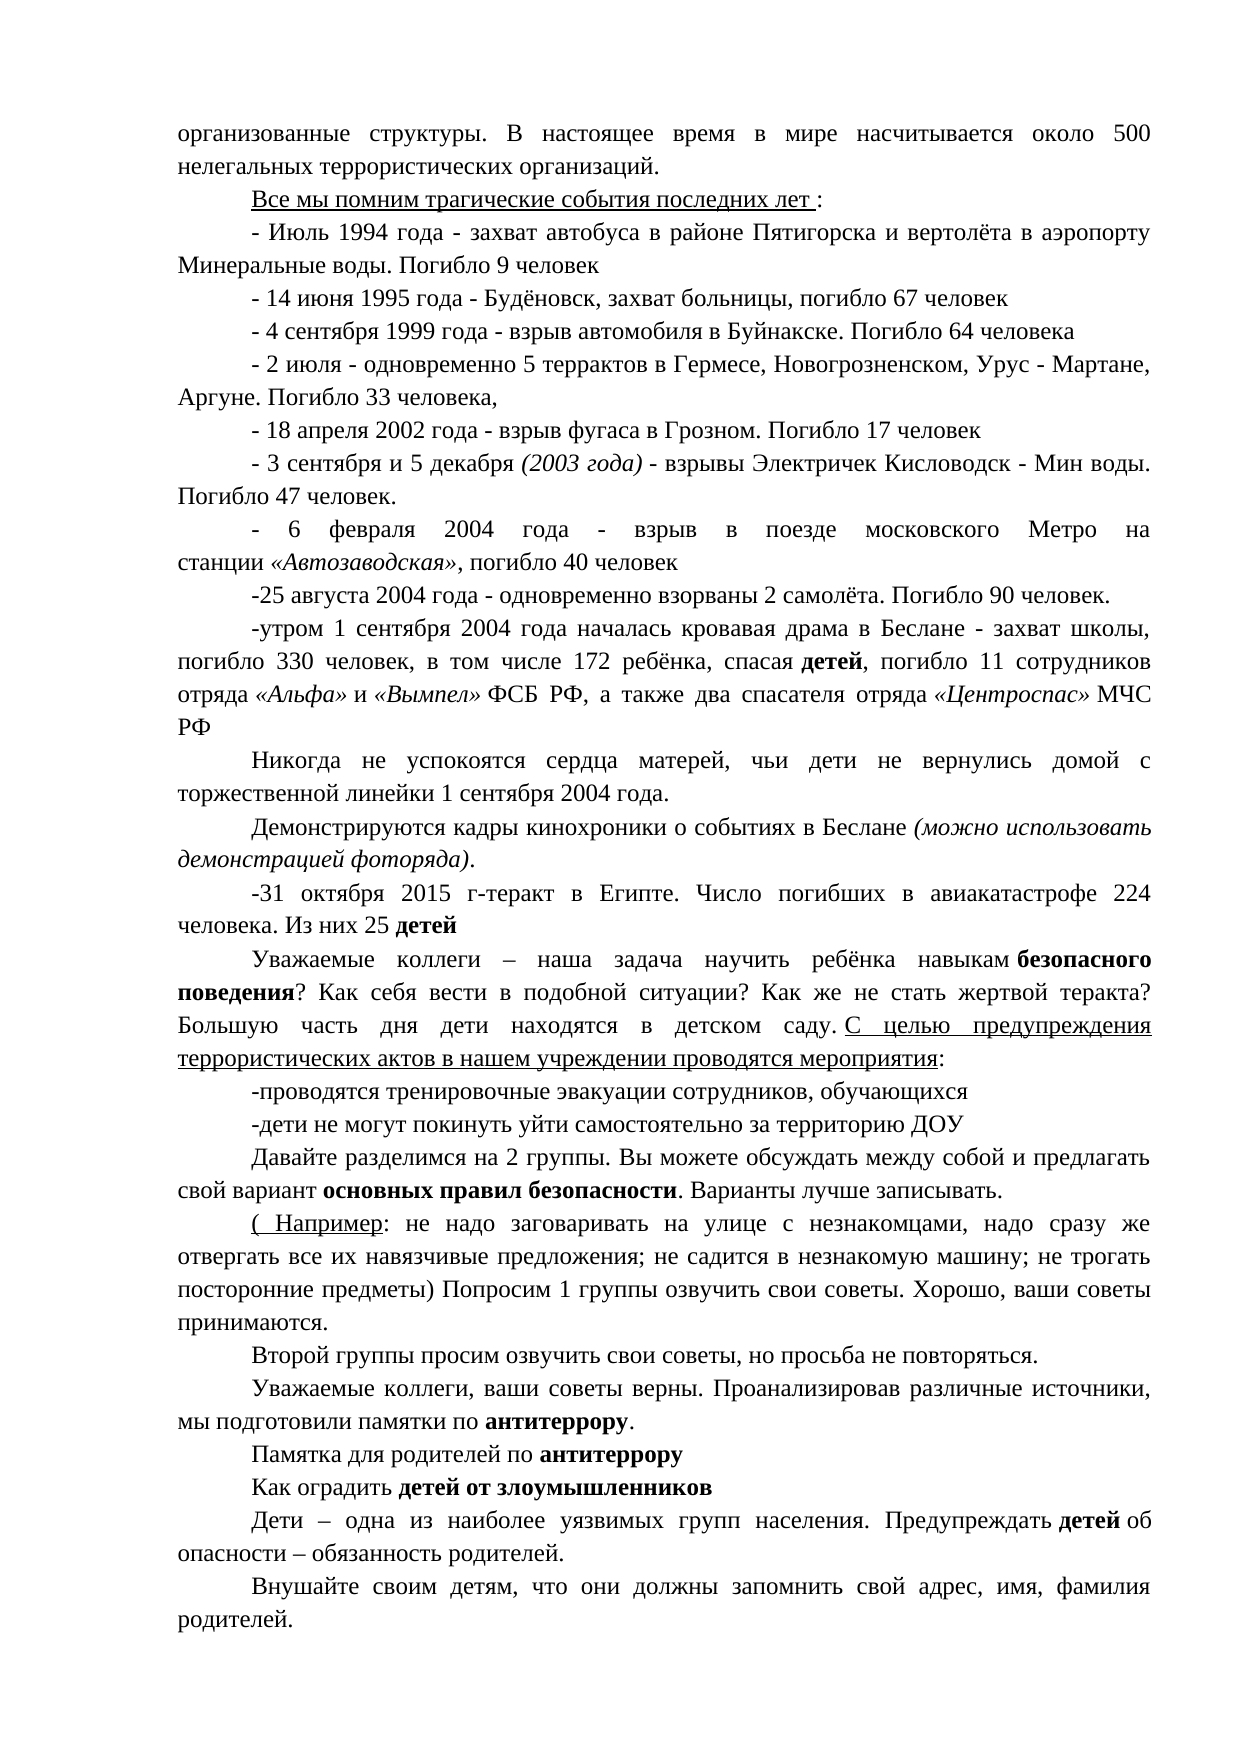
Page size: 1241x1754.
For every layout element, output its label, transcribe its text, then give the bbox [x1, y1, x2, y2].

text Давайте разделимся на 2 группы. Вы можете обсуждать между собой и предлагать свой вариант основных правил безопасности. Варианты лучше записывать. [177, 1142, 1152, 1203]
text -дети не могут покинуть уйти самостоятельно за территорию ДОУ [177, 1109, 1152, 1137]
text - Июль 1994 года - захват автобуса в районе Пятигорска и вертолёта в аэропорту Минеральные воды. Погибло 9 человек [177, 217, 1152, 279]
text Уважаемые коллеги – наша задача научить ребёнка навыкам безопасного поведения? Как себя вести в подобной ситуации? Как же не стать жертвой теракта? Большую часть дня дети находятся в детском саду. С целью предупреждения террористических актов в нашем учреждении проводятся мероприятия: [177, 944, 1152, 1071]
text Демонстрируются кадры кинохроники о событиях в Беслане (можно использовать демонстрацией фоторяда). [177, 812, 1152, 873]
text - 14 июня 1995 года - Будёновск, захват больницы, погибло 67 человек [177, 283, 1152, 312]
text Памятка для родителей по антитеррору [177, 1439, 1152, 1468]
text Дети – одна из наиболее уязвимых групп населения. Предупреждать детей об опасности – обязанность родителей. [177, 1505, 1152, 1567]
text -утром 1 сентября 2004 года началась кровавая драма в Беслане - захват школы, погибло 330 человек, в том числе 172 ребёнка, спасая детей, погибло 11 сотрудников отряда «Альфа» и «Вымпел» ФСБ РФ, а также два спасателя отряда «Центроспас» МЧС РФ [177, 613, 1152, 741]
text Все мы помним трагические события последних лет : [177, 184, 1152, 213]
text Как оградить детей от злоумышленников [177, 1472, 1152, 1501]
text Второй группы просим озвучить свои советы, но просьба не повторяться. [177, 1340, 1152, 1369]
text -25 августа 2004 года - одновременно взорваны 2 самолёта. Погибло 90 человек. [177, 580, 1152, 609]
text Уважаемые коллеги, ваши советы верны. Проанализировав различные источники, мы подготовили памятки по антитеррору. [177, 1373, 1152, 1435]
text - 2 июля - одновременно 5 террактов в Гермесе, Новогрозненском, Урус - Мартане, Аргуне. Погибло 33 человека, [177, 349, 1152, 411]
text ( Например: не надо заговаривать на улице с незнакомцами, надо сразу же отвергать все их навязчивые предложения; не садится в незнакомую машину; не трогать посторонние предметы) Попросим 1 группы озвучить свои советы. Хорошо, ваши советы принимаются. [177, 1208, 1152, 1336]
text - 18 апреля 2002 года - взрыв фугаса в Грозном. Погибло 17 человек [177, 415, 1152, 444]
text Никогда не успокоятся сердца матерей, чьи дети не вернулись домой с торжественной линейки 1 сентября 2004 года. [177, 746, 1152, 807]
text - 4 сентября 1999 года - взрыв автомобиля в Буйнакске. Погибло 64 человека [177, 316, 1152, 345]
text -31 октября 2015 г-теракт в Египте. Число погибших в авиакатастрофе 224 человека. Из них 25 детей [177, 878, 1152, 939]
text - 3 сентября и 5 декабря (2003 года) - взрывы Электричек Кисловодск - Мин воды. Погибло 47 человек. [177, 448, 1152, 510]
text - 6 февраля 2004 года - взрыв в поезде московского Метро на станции «Автозаводская», погибло 40 человек [177, 514, 1152, 576]
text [177, 118, 1152, 180]
text Внушайте своим детям, что они должны запомнить свой адрес, имя, фамилия родителей. [177, 1571, 1152, 1633]
text -проводятся тренировочные эвакуации сотрудников, обучающихся [177, 1076, 1152, 1104]
